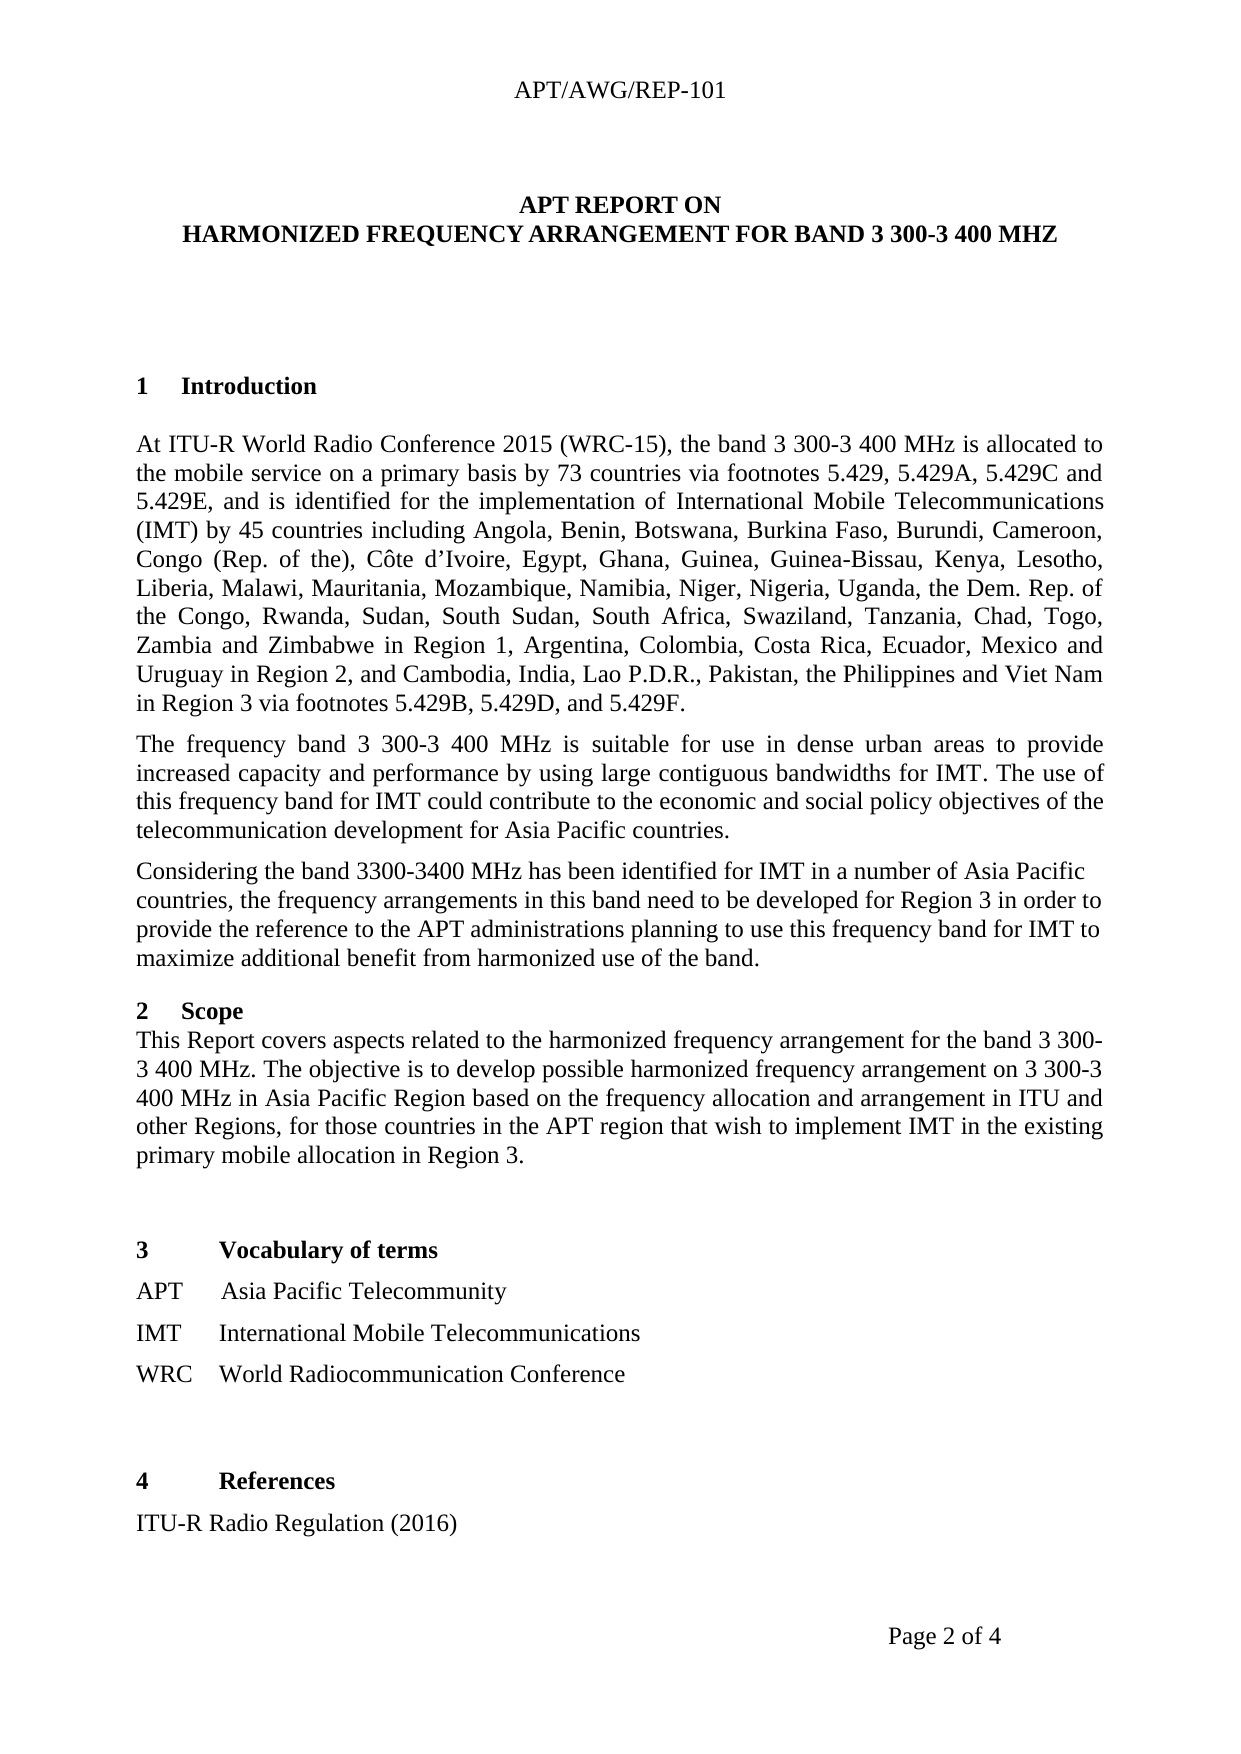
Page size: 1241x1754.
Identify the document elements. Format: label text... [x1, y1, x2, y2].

text 2 Scope [136, 996, 1104, 1025]
text IMT International Mobile Telecommunications [136, 1318, 1104, 1346]
text 1 Introduction [136, 371, 1104, 400]
text 4 References [136, 1466, 1104, 1495]
text Considering the band 3300-3400 MHz has been identified for IMT in a number of Asia Pacific countries, the frequency arrangements in this band need to be developed for Region 3 in order to provide the reference to the APT administrations planning to use this frequency band for IMT to maximize additional benefit from harmonized use of the band. [136, 856, 1104, 971]
text ITU-R Radio Regulation (2016) [136, 1508, 1104, 1536]
text 3 Vocabulary of terms [136, 1235, 1104, 1264]
text APT Asia Pacific Telecommunity [136, 1276, 1104, 1305]
text This Report covers aspects related to the harmonized frequency arrangement for the band 3 300-3 400 MHz. The objective is to develop possible harmonized frequency arrangement on 3 300-3 400 MHz in Asia Pacific Region based on the frequency allocation and arrangement in ITU and other Regions, for those countries in the APT region that wish to implement IMT in the existing primary mobile allocation in Region 3. [136, 1025, 1104, 1169]
text WRC World Radiocommunication Conference [136, 1359, 1104, 1388]
text At ITU-R World Radio Conference 2015 (WRC-15), the band 3 300-3 400 MHz is allocated to the mobile service on a primary basis by 73 countries via footnotes 5.429, 5.429A, 5.429C and 5.429E, and is identified for the implementation of International Mobile Telecommunications (IMT) by 45 countries including Angola, Benin, Botswana, Burkina Faso, Burundi, Cameroon, Congo (Rep. of the), Côte d’Ivoire, Egypt, Ghana, Guinea, Guinea-Bissau, Kenya, Lesotho, Liberia, Malawi, Mauritania, Mozambique, Namibia, Niger, Nigeria, Uganda, the Dem. Rep. of the Congo, Rwanda, Sudan, South Sudan, South Africa, Swaziland, Tanzania, Chad, Togo, Zambia and Zimbabwe in Region 1, Argentina, Colombia, Costa Rica, Ecuador, Mexico and Uruguay in Region 2, and Cambodia, India, Lao P.D.R., Pakistan, the Philippines and Viet Nam in Region 3 via footnotes 5.429B, 5.429D, and 5.429F. [136, 429, 1104, 716]
text APT REPORT ON [136, 190, 1104, 219]
text HARMONIZED FREQUENCY ARRANGEMENT FOR BAND 3 300-3 400 MHZ [136, 219, 1104, 248]
text The frequency band 3 300-3 400 MHz is suitable for use in dense urban areas to provide increased capacity and performance by using large contiguous bandwidths for IMT. The use of this frequency band for IMT could contribute to the economic and social policy objectives of the telecommunication development for Asia Pacific countries. [136, 729, 1104, 844]
